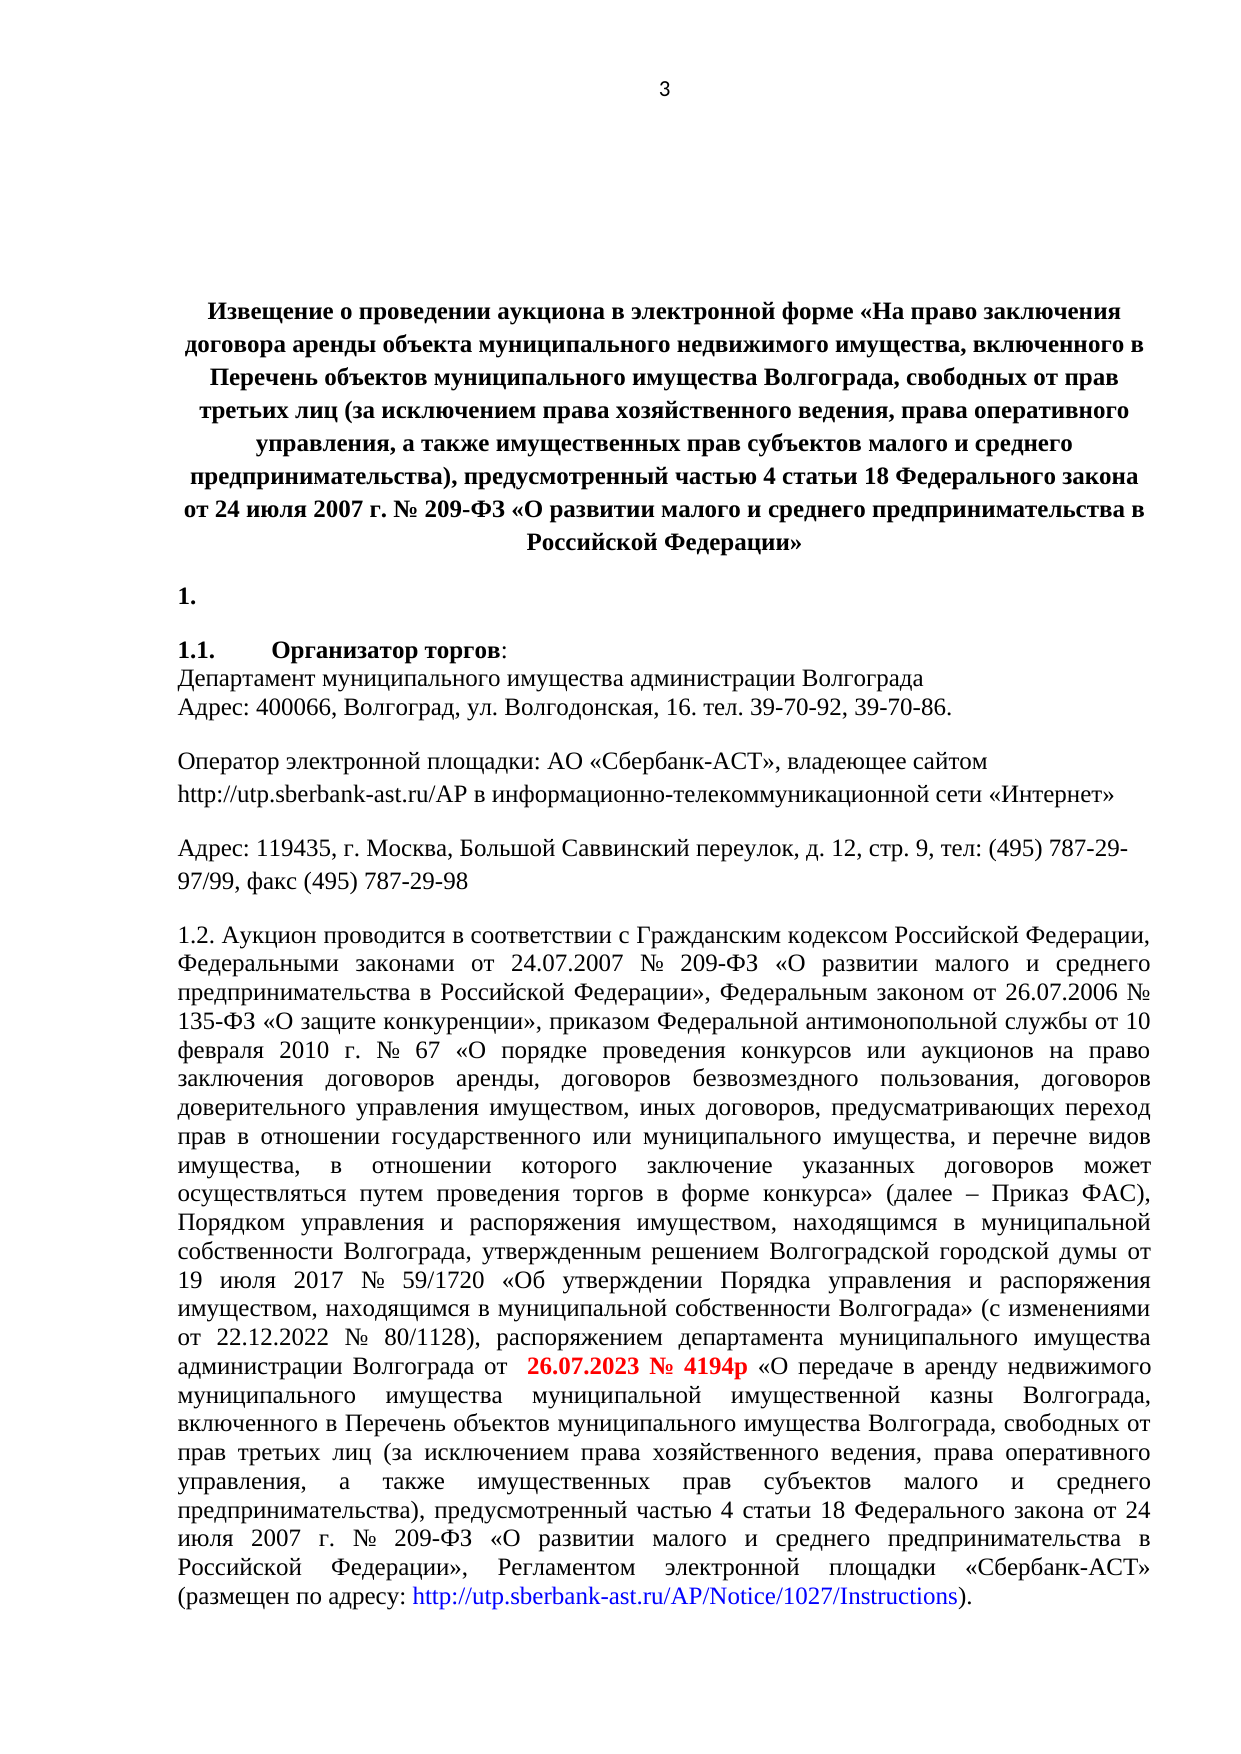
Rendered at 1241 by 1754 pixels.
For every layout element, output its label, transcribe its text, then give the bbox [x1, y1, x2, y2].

text Извещение о проведении аукциона в электронной форме «На право заключения договора аренды объекта муниципального недвижимого имущества, включенного в Перечень объектов муниципального имущества Волгограда, свободных от прав третьих лиц (за исключением права хозяйственного ведения, права оперативного управления, а также имущественных прав субъектов малого и среднего предпринимательства), предусмотренный частью 4 статьи 18 Федерального закона от 24 июля 2007 г. № 209-ФЗ «О развитии малого и среднего предпринимательства в Российской Федерации» [177, 296, 1152, 556]
text Адрес: 400066, Волгоград, ул. Волгодонская, 16. тел. 39-70-92, 39-70-86. [177, 692, 1152, 721]
text 1. [177, 581, 1152, 609]
text Адрес: 119435, г. Москва, Большой Саввинский переулок, д. 12, стр. 9, тел: (495) 787-29-97/99, факс (495) 787-29-98 [177, 833, 1152, 895]
text 1.2. Аукцион проводится в соответствии с Гражданским кодексом Российской Федерации, Федеральными законами от 24.07.2007 № 209-ФЗ «О развитии малого и среднего предпринимательства в Российской Федерации», Федеральным законом от 26.07.2006 № 135-ФЗ «О защите конкуренции», приказом Федеральной антимонопольной службы от 10 февраля 2010 г. № 67 «О порядке проведения конкурсов или аукционов на право заключения договоров аренды, договоров безвозмездного пользования, договоров доверительного управления имуществом, иных договоров, предусматривающих переход прав в отношении государственного или муниципального имущества, и перечне видов имущества, в отношении которого заключение указанных договоров может осуществляться путем проведения торгов в форме конкурса» (далее – Приказ ФАС), Порядком управления и распоряжения имуществом, находящимся в муниципальной собственности Волгограда, утвержденным решением Волгоградской городской думы от 19 июля 2017 № 59/1720 «Об утверждении Порядка управления и распоряжения имуществом, находящимся в муниципальной собственности Волгограда» (с изменениями от 22.12.2022 № 80/1128), распоряжением департамента муниципального имущества администрации Волгограда от 26.07.2023 № 4194р «О передаче в аренду недвижимого муниципального имущества муниципальной имущественной казны Волгограда, включенного в Перечень объектов муниципального имущества Волгограда, свободных от прав третьих лиц (за исключением права хозяйственного ведения, права оперативного управления, а также имущественных прав субъектов малого и среднего предпринимательства), предусмотренный частью 4 статьи 18 Федерального закона от 24 июля 2007 г. № 209-ФЗ «О развитии малого и среднего предпринимательства в Российской Федерации», Регламентом электронной площадки «Сбербанк-АСТ» (размещен по адресу: http://utp.sberbank-ast.ru/AP/Notice/1027/Instructions). [177, 920, 1152, 1610]
list Организатор торгов: [177, 635, 1146, 663]
text Оператор электронной площадки: АО «Сбербанк-АСТ», владеющее сайтом http://utp.sberbank-ast.ru/AP в информационно-телекоммуникационной сети «Интернет» [177, 746, 1152, 808]
text Департамент муниципального имущества администрации Волгограда [177, 663, 1146, 692]
